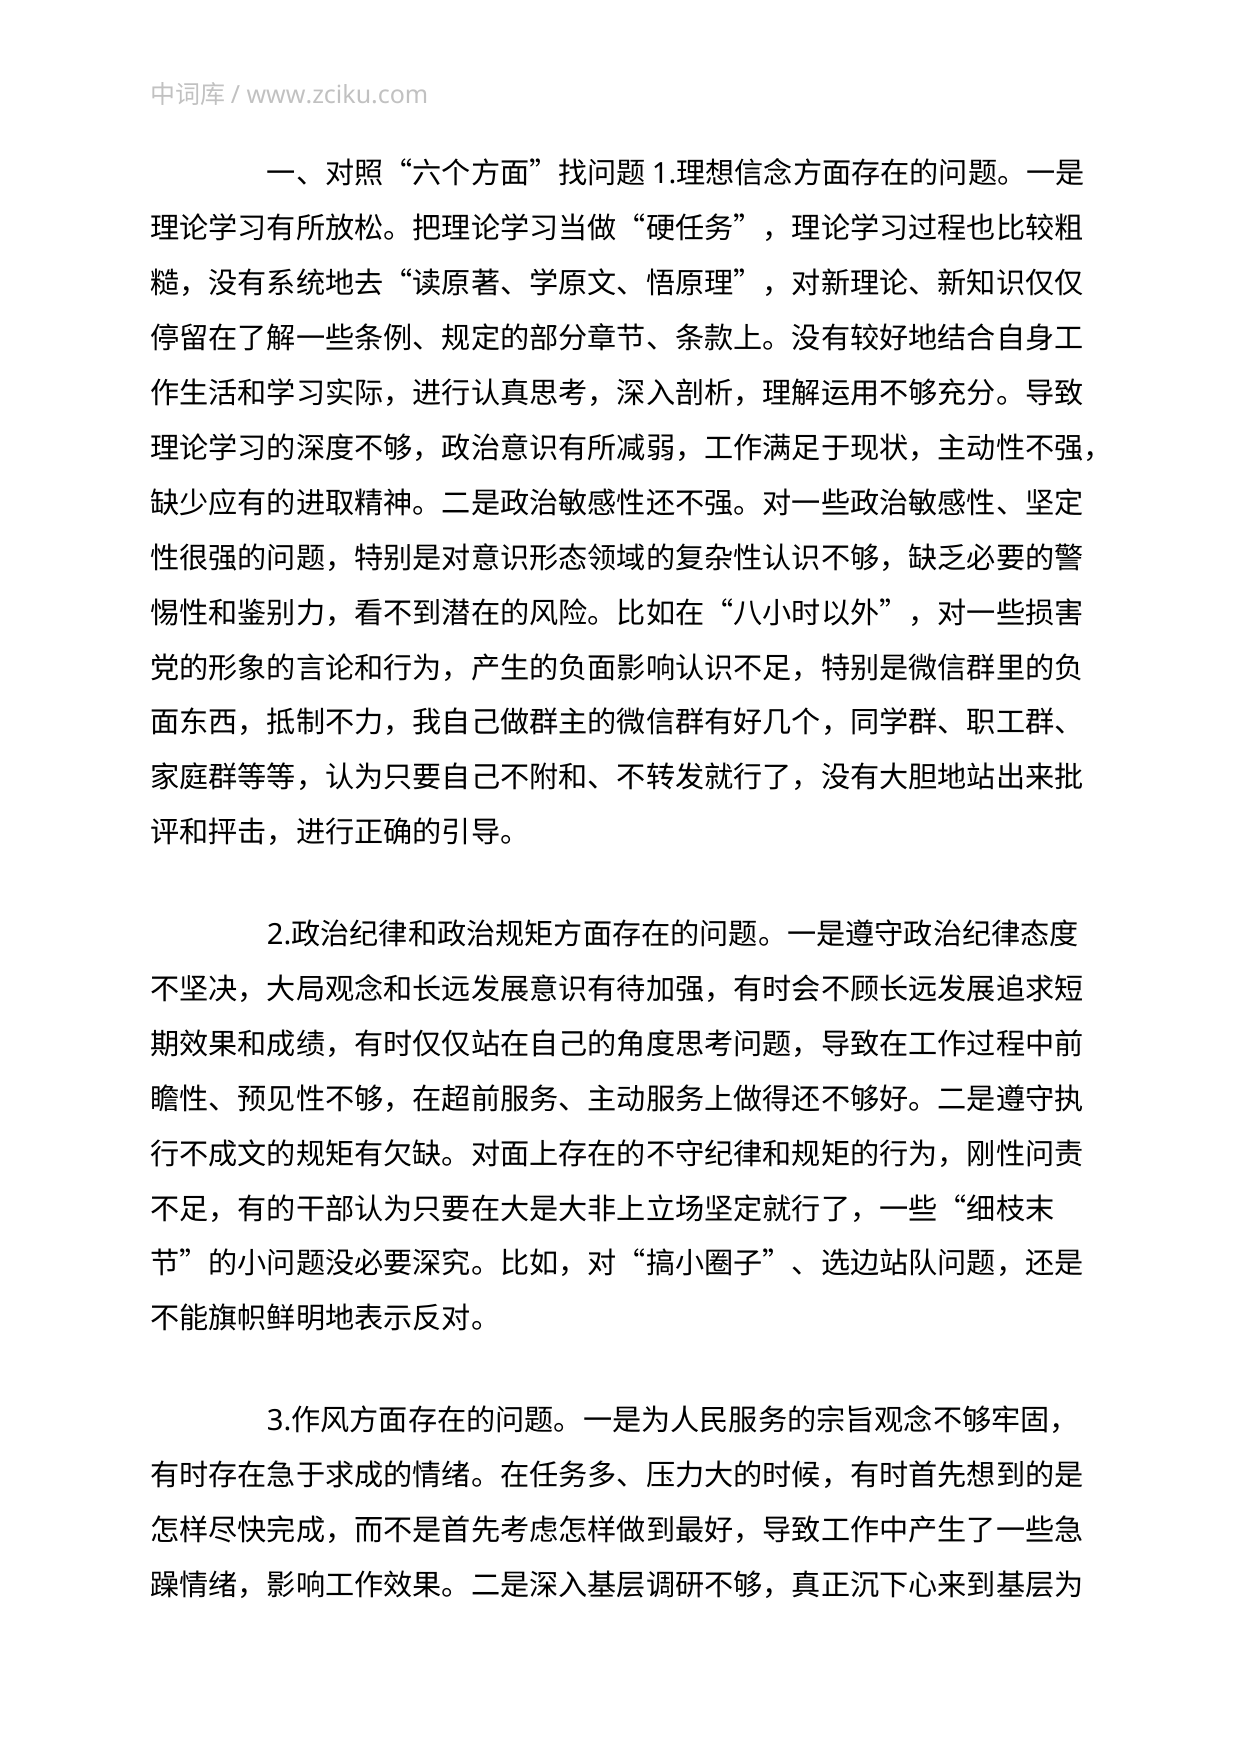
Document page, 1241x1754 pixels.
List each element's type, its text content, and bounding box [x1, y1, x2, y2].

text 一、对照“六个方面”找问题1.理想信念方面存在的问题。一是理论学习有所放松。把理论学习当做“硬任务”，理论学习过程也比较粗糙，没有系统地去“读原著、学原文、悟原理”，对新理论、新知识仅仅停留在了解一些条例、规定的部分章节、条款上。没有较好地结合自身工作生活和学习实际，进行认真思考，深入剖析，理解运用不够充分。导致理论学习的深度不够，政治意识有所减弱，工作满足于现状，主动性不强，缺少应有的进取精神。二是政治敏感性还不强。对一些政治敏感性、坚定性很强的问题，特别是对意识形态领域的复杂性认识不够，缺乏必要的警惕性和鉴别力，看不到潜在的风险。比如在“八小时以外”，对一些损害党的形象的言论和行为，产生的负面影响认识不足，特别是微信群里的负面东西，抵制不力，我自己做群主的微信群有好几个，同学群、职工群、家庭群等等，认为只要自己不附和、不转发就行了，没有大胆地站出来批评和抨击，进行正确的引导。 [150, 150, 1090, 851]
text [150, 1397, 1090, 1604]
text 2.政治纪律和政治规矩方面存在的问题。一是遵守政治纪律态度不坚决，大局观念和长远发展意识有待加强，有时会不顾长远发展追求短期效果和成绩，有时仅仅站在自己的角度思考问题，导致在工作过程中前瞻性、预见性不够，在超前服务、主动服务上做得还不够好。二是遵守执行不成文的规矩有欠缺。对面上存在的不守纪律和规矩的行为，刚性问责不足，有的干部认为只要在大是大非上立场坚定就行了，一些“细枝末节”的小问题没必要深究。比如，对“搞小圈子”、选边站队问题，还是不能旗帜鲜明地表示反对。 [150, 911, 1090, 1337]
